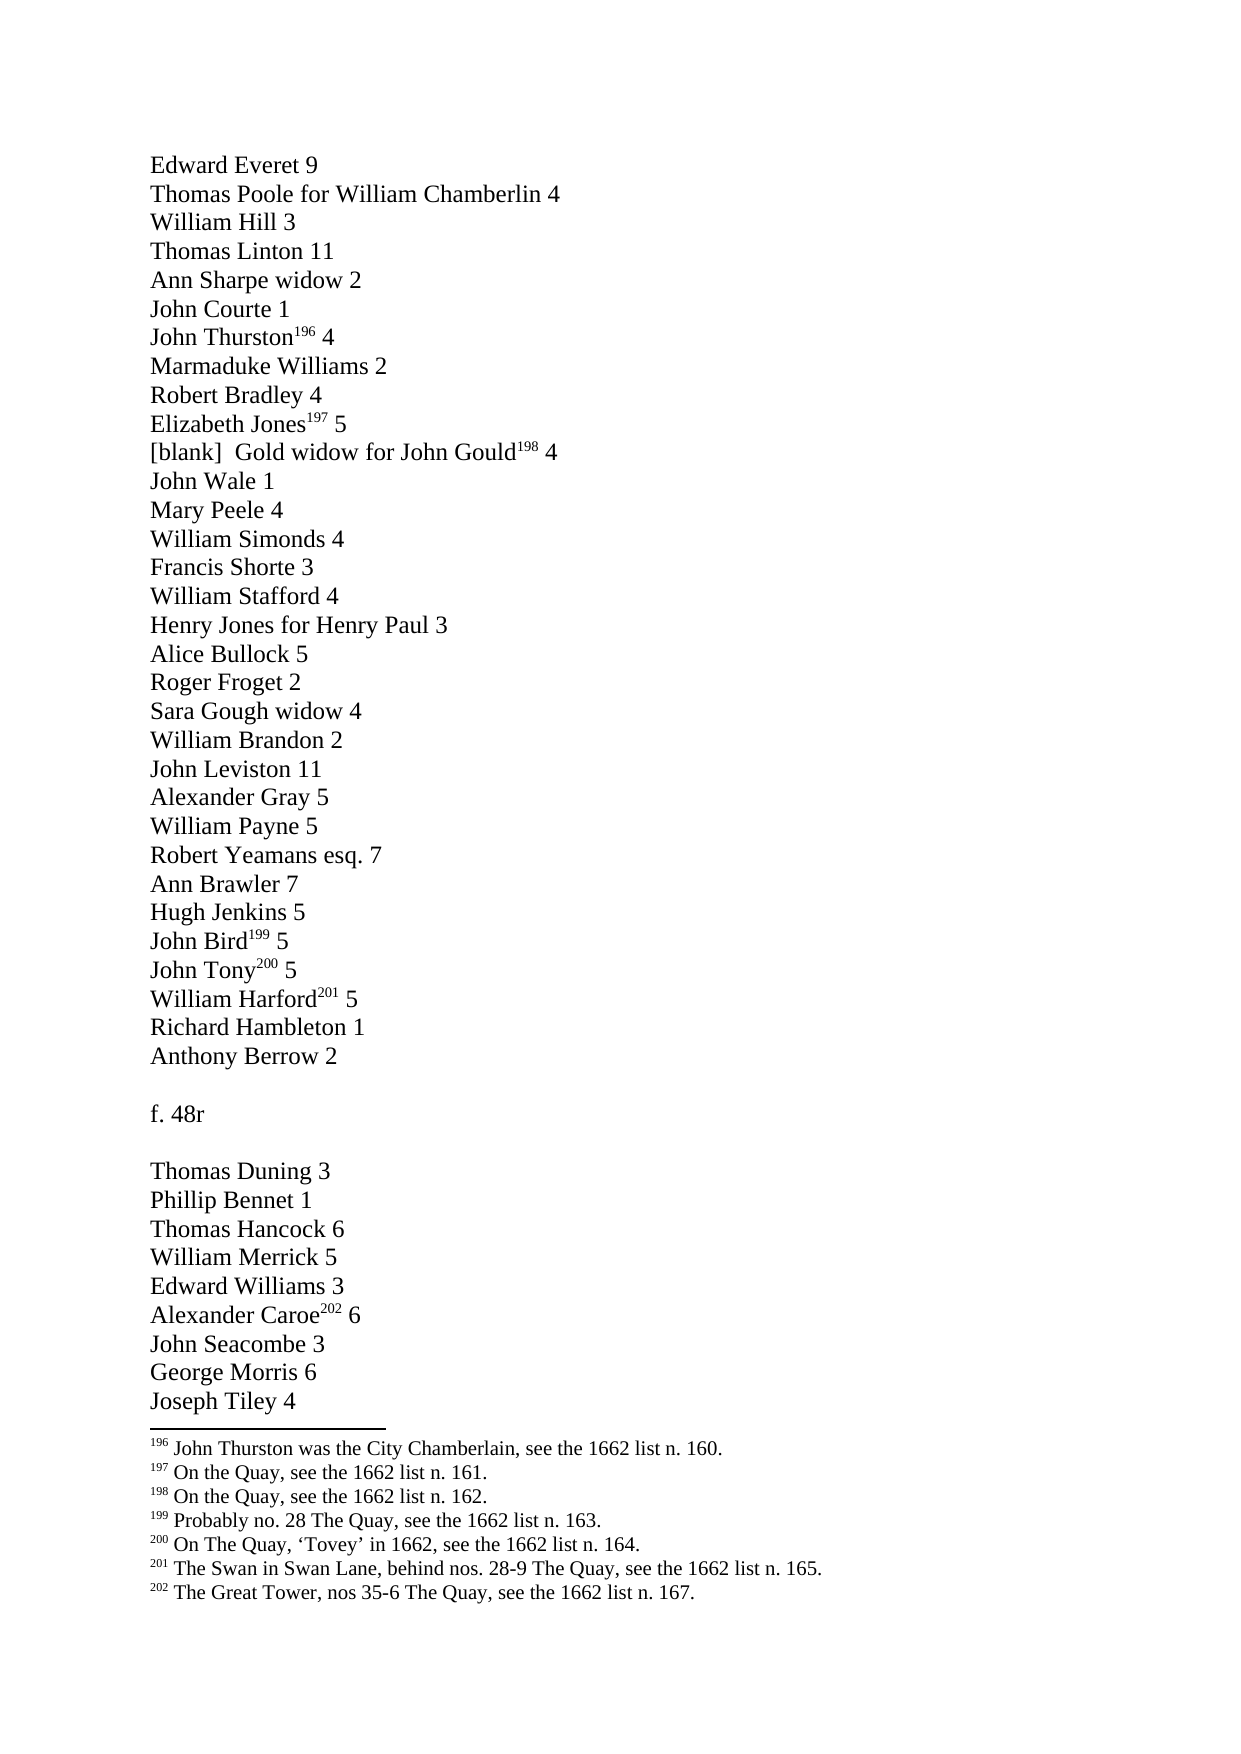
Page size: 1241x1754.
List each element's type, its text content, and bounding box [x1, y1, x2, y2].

text Ann Brawler 7 [150, 869, 1090, 897]
text Mary Peele 4 [150, 495, 1090, 524]
text Thomas Hancock 6 [150, 1214, 1090, 1242]
text William Merrick 5 [150, 1242, 1090, 1271]
text Elizabeth Jones 5 [150, 409, 1090, 437]
text Alexander Caroe 6 [150, 1300, 1090, 1329]
text William Harford 5 [150, 984, 1090, 1012]
text Phillip Bennet 1 [150, 1185, 1090, 1214]
text John Leviston 11 [150, 754, 1090, 782]
text Ann Sharpe widow 2 [150, 265, 1090, 294]
text John Courte 1 [150, 294, 1090, 322]
text Sara Gough widow 4 [150, 696, 1090, 725]
text Marmaduke Williams 2 [150, 351, 1090, 380]
text William Stafford 4 [150, 581, 1090, 610]
text John Thurston 4 [150, 322, 1090, 351]
text George Morris 6 [150, 1357, 1090, 1386]
text Hugh Jenkins 5 [150, 897, 1090, 926]
text John Seacombe 3 [150, 1329, 1090, 1357]
text f. 48r [150, 1099, 1090, 1127]
text Edward Everet 9 [150, 150, 1090, 179]
text John Tony 5 [150, 955, 1090, 984]
text William Brandon 2 [150, 725, 1090, 754]
text Thomas Poole for William Chamberlin 4 [150, 179, 1090, 207]
text Edward Williams 3 [150, 1271, 1090, 1300]
text Robert Bradley 4 [150, 380, 1090, 409]
text Thomas Linton 11 [150, 236, 1090, 265]
text Alexander Gray 5 [150, 782, 1090, 811]
text Francis Shorte 3 [150, 552, 1090, 581]
text William Payne 5 [150, 811, 1090, 840]
text William Hill 3 [150, 207, 1090, 236]
text Roger Froget 2 [150, 667, 1090, 696]
text Anthony Berrow 2 [150, 1041, 1090, 1070]
text John Wale 1 [150, 466, 1090, 495]
text Henry Jones for Henry Paul 3 [150, 610, 1090, 639]
text Richard Hambleton 1 [150, 1012, 1090, 1041]
text Joseph Tiley 4 [150, 1386, 1090, 1415]
text Thomas Duning 3 [150, 1156, 1090, 1185]
text [blank] Gold widow for John Gould 4 [150, 437, 1090, 466]
text Alice Bullock 5 [150, 639, 1090, 667]
text William Simonds 4 [150, 524, 1090, 552]
text John Bird 5 [150, 926, 1090, 955]
text Robert Yeamans esq. 7 [150, 840, 1090, 869]
